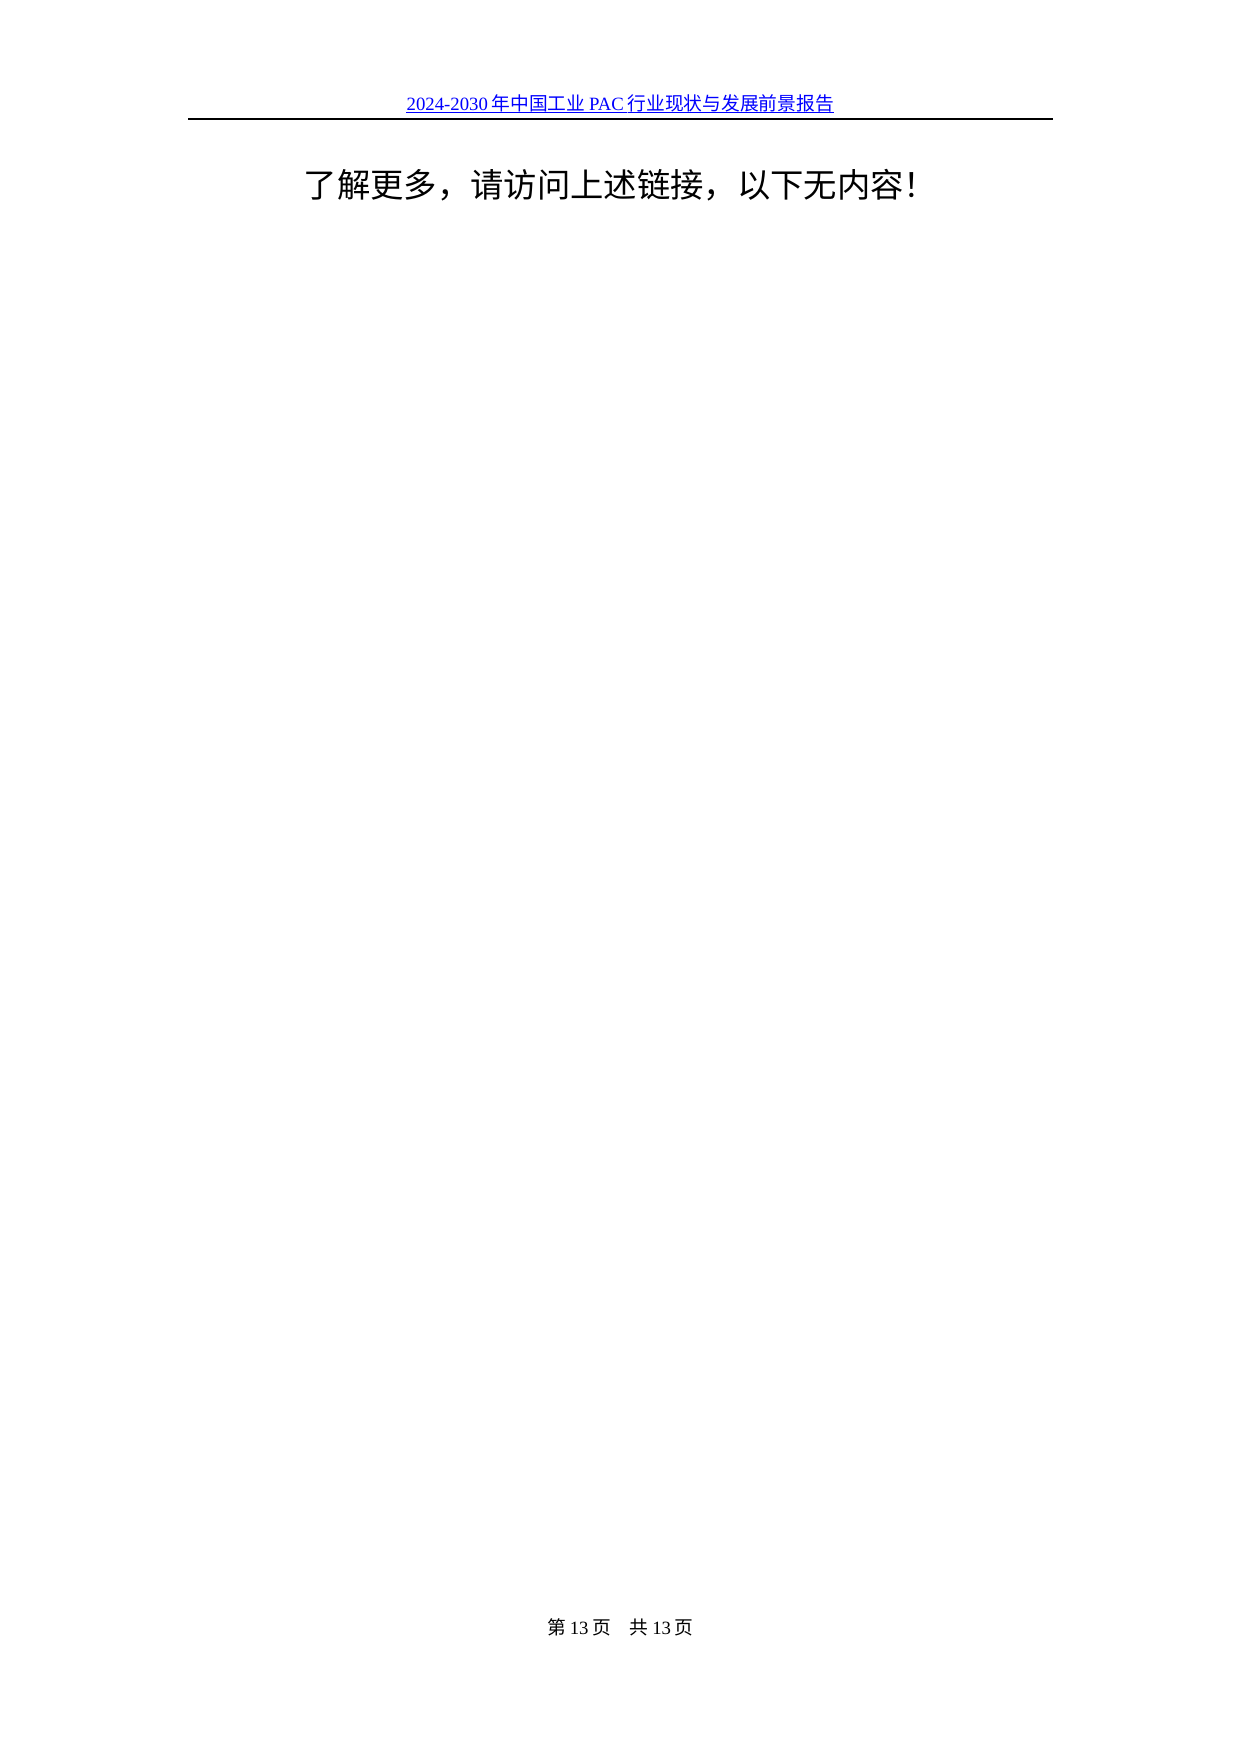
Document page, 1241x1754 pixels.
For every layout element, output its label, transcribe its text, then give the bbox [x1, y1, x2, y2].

title 了解更多，请访问上述链接，以下无内容！ [187, 150, 1053, 215]
